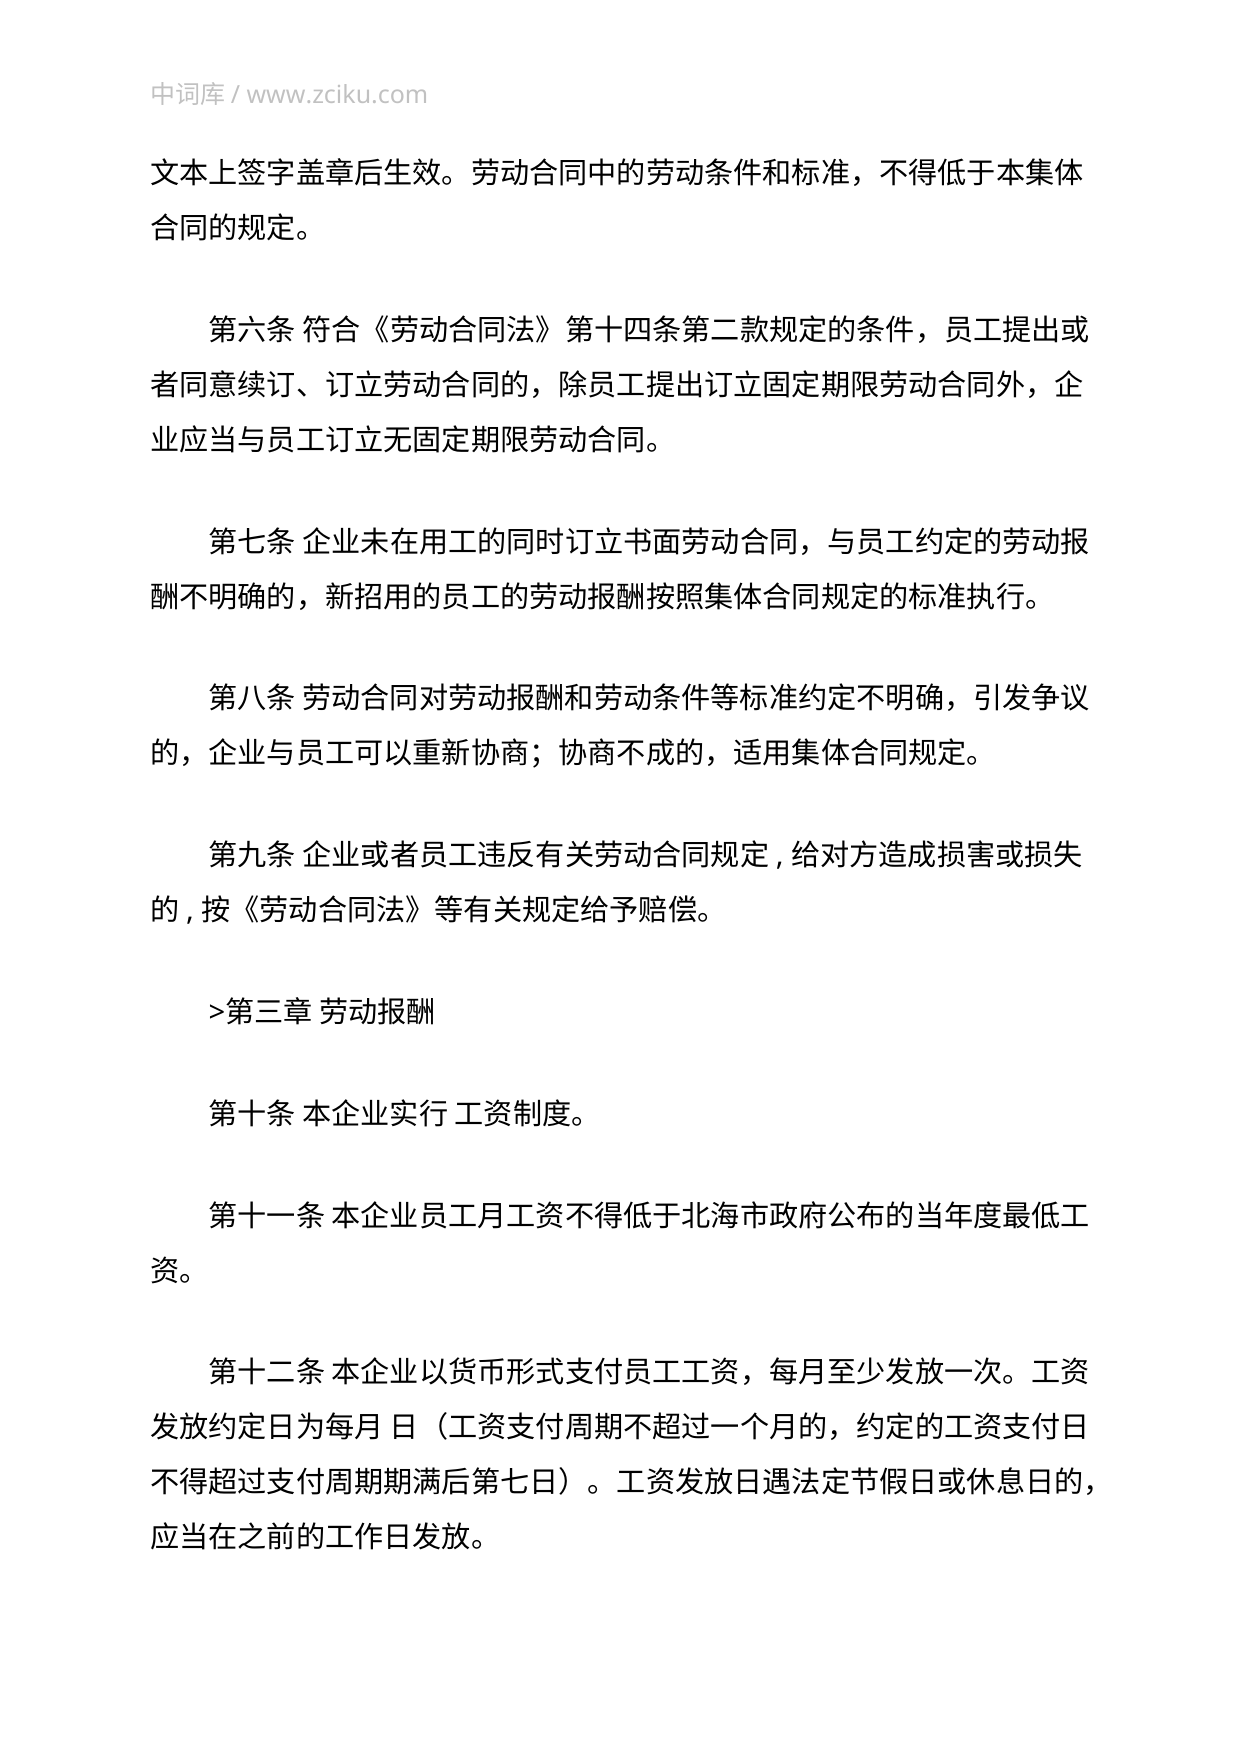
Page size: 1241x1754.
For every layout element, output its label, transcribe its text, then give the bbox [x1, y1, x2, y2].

text 第十一条 本企业员工月工资不得低于北海市政府公布的当年度最低工资。 [150, 1192, 1090, 1289]
text 第九条 企业或者员工违反有关劳动合同规定 , 给对方造成损害或损失的 , 按《劳动合同法》等有关规定给予赔偿。 [150, 832, 1090, 929]
text 第八条 劳动合同对劳动报酬和劳动条件等标准约定不明确，引发争议的，企业与员工可以重新协商；协商不成的，适用集体合同规定。 [150, 675, 1090, 772]
text >第三章 劳动报酬 [150, 988, 1090, 1031]
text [150, 150, 1090, 247]
text 第十二条 本企业以货币形式支付员工工资，每月至少发放一次。工资发放约定日为每月 日（工资支付周期不超过一个月的，约定的工资支付日不得超过支付周期期满后第七日）。工资发放日遇法定节假日或休息日的，应当在之前的工作日发放。 [150, 1349, 1090, 1556]
text 第六条 符合《劳动合同法》第十四条第二款规定的条件，员工提出或者同意续订、订立劳动合同的，除员工提出订立固定期限劳动合同外，企业应当与员工订立无固定期限劳动合同。 [150, 307, 1090, 459]
text 第七条 企业未在用工的同时订立书面劳动合同，与员工约定的劳动报酬不明确的，新招用的员工的劳动报酬按照集体合同规定的标准执行。 [150, 518, 1090, 615]
text 第十条 本企业实行 工资制度。 [150, 1091, 1090, 1133]
